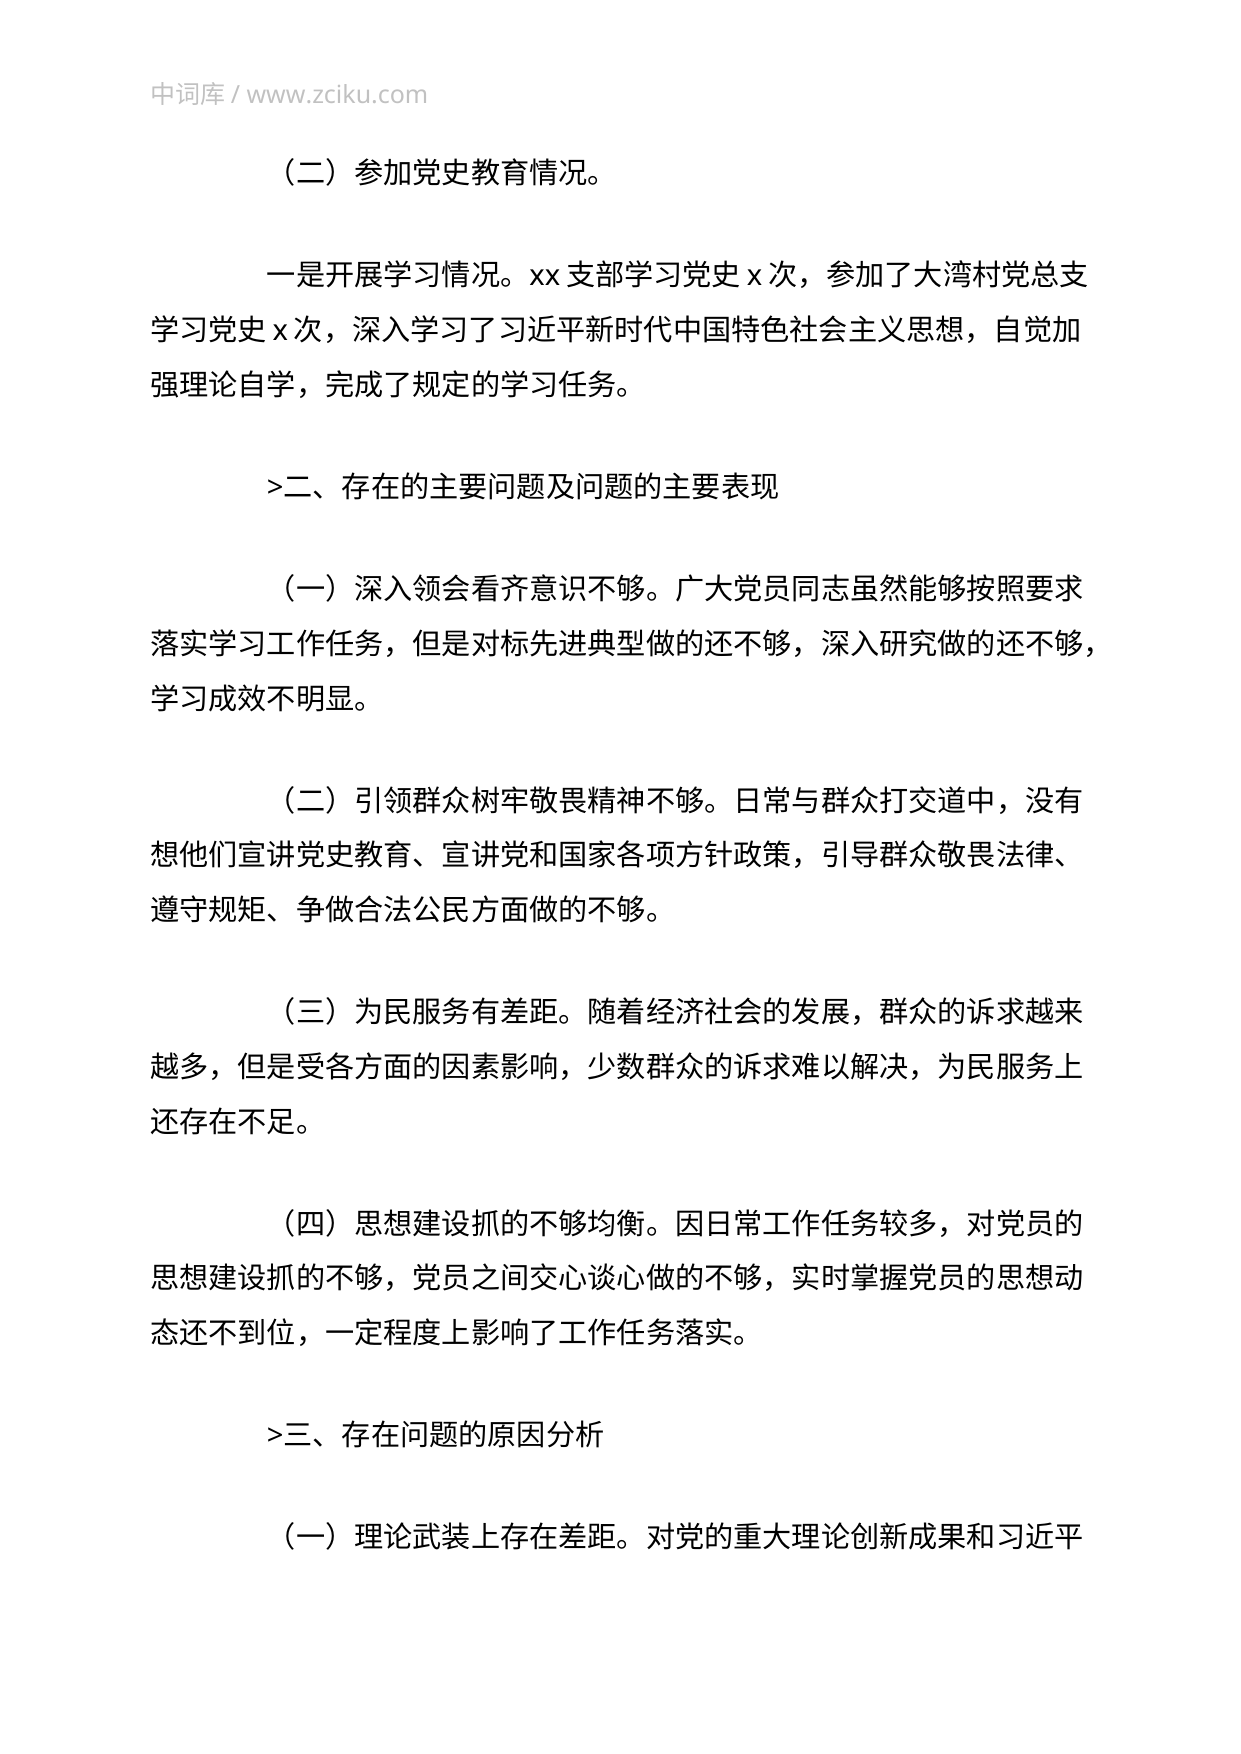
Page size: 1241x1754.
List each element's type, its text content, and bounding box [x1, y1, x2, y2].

text （三）为民服务有差距。随着经济社会的发展，群众的诉求越来越多，但是受各方面的因素影响，少数群众的诉求难以解决，为民服务上还存在不足。 [150, 989, 1090, 1141]
text （二）引领群众树牢敬畏精神不够。日常与群众打交道中，没有想他们宣讲党史教育、宣讲党和国家各项方针政策，引导群众敬畏法律、遵守规矩、争做合法公民方面做的不够。 [150, 777, 1090, 929]
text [150, 1514, 1090, 1556]
text （二）参加党史教育情况。 [150, 150, 1090, 192]
text （四）思想建设抓的不够均衡。因日常工作任务较多，对党员的思想建设抓的不够，党员之间交心谈心做的不够，实时掌握党员的思想动态还不到位，一定程度上影响了工作任务落实。 [150, 1200, 1090, 1352]
text 一是开展学习情况。xx支部学习党史x次，参加了大湾村党总支学习党史x次，深入学习了习近平新时代中国特色社会主义思想，自觉加强理论自学，完成了规定的学习任务。 [150, 252, 1090, 404]
text >二、存在的主要问题及问题的主要表现 [150, 463, 1090, 506]
text （一）深入领会看齐意识不够。广大党员同志虽然能够按照要求落实学习工作任务，但是对标先进典型做的还不够，深入研究做的还不够，学习成效不明显。 [150, 566, 1090, 718]
text >三、存在问题的原因分析 [150, 1412, 1090, 1454]
